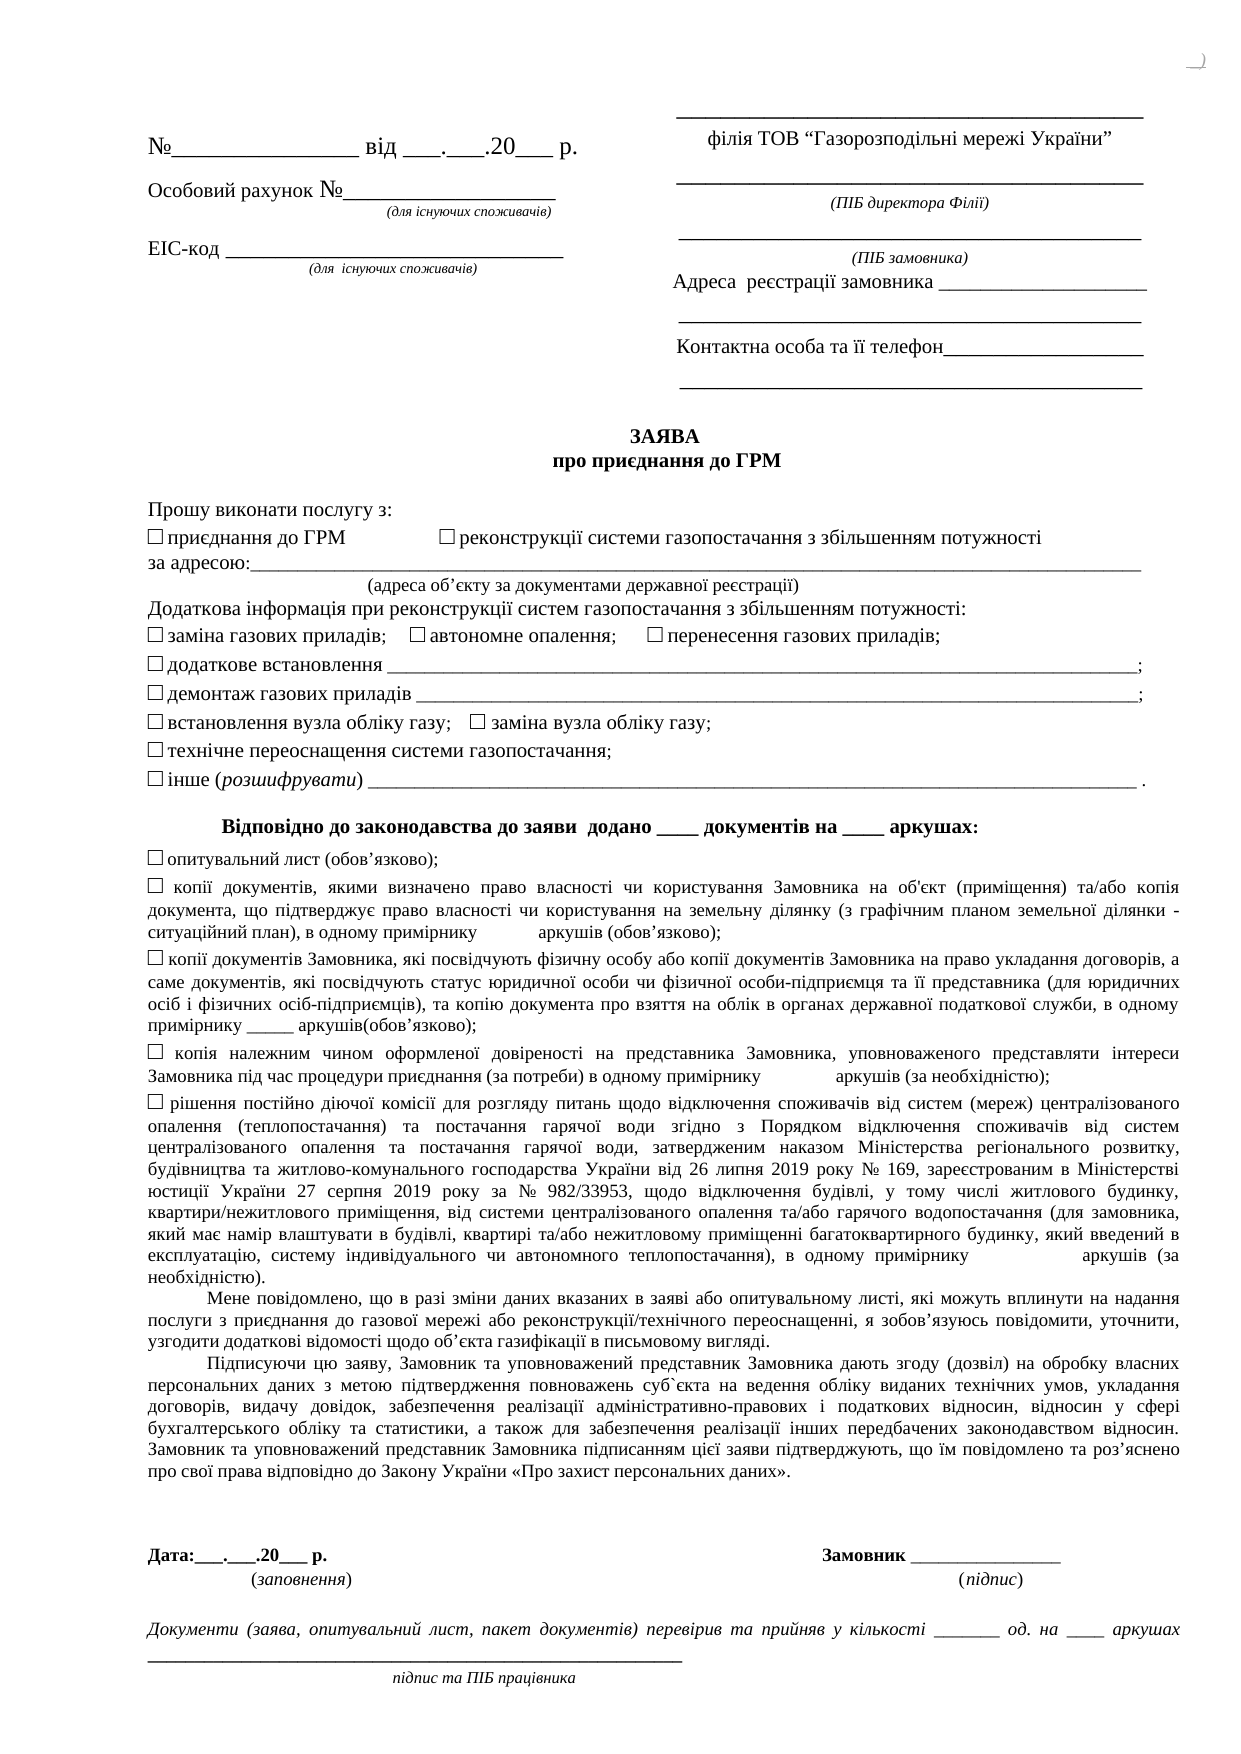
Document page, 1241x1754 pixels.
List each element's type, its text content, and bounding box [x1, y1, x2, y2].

text (заповнення) (підпис) [148, 1568, 1181, 1590]
table_header ________________________________ філія ТОВ “Газорозподільні мережі України” ________________________________ (ПІБ директора Філії) _____________________________________ (ПІБ замовника) Адреса реєстрації замовника ____________________ _____________________________________ Контактна особа та її телефон________________ _____________________________________ [650, 88, 1163, 395]
text □ встановлення вузла обліку газу; □ заміна вузла обліку газу; [148, 706, 1181, 734]
text про приєднання до ГРМ [148, 448, 1181, 472]
text □ інше (розшифрувати) __________________________________________________________________________________ . [148, 763, 1181, 792]
text □ технічне переоснащення системи газопостачання; [148, 734, 1181, 763]
text □ копія належним чином оформленої довіреності на представника Замовника, уповноваженого представляти інтереси Замовника під час процедури приєднання (за потреби) в одному примірнику аркушів (за необхідністю); [148, 1036, 1181, 1086]
text Прошу виконати послугу з: [148, 497, 1181, 521]
text Дата:___.___.20___ р. Замовник ________________ [148, 1543, 1181, 1565]
text Підписуючи цю заяву, Замовник та уповноважений представник Замовника дають згоду (дозвіл) на обробку власних персональних даних з метою підтвердження повноважень суб`єкта на ведення обліку виданих технічних умов, укладання договорів, видачу довідок, забезпечення реалізації адміністративно-правових і податкових відносин, відносин у сфері бухгалтерського обліку та статистики, а також для забезпечення реалізації інших передбачених законодавством відносин. Замовник та уповноважений представник Замовника підписанням цієї заяви підтверджують, що їм повідомлено та роз’яснено про свої права відповідно до Закону України «Про захист персональних даних». [148, 1352, 1181, 1481]
text □ рішення постійно діючої комісії для розгляду питань щодо відключення споживачів від систем (мереж) централізованого опалення (теплопостачання) та постачання гарячої води згідно з Порядком відключення споживачів від систем централізованого опалення та постачання гарячої води, затвердженим наказом Міністерства регіонального розвитку, будівництва та житлово-комунального господарства України від 26 липня 2019 року № 169, зареєстрованим в Міністерстві юстиції України 27 серпня 2019 року за № 982/33953, щодо відключення будівлі, у тому числі житлового будинку, квартири/нежитлового приміщення, від системи централізованого опалення та/або гарячого водопостачання (для замовника, який має намір влаштувати в будівлі, квартирі та/або нежитловому приміщенні багатоквартирного будинку, який введений в експлуатацію, систему індивідуального чи автономного теплопостачання), в одному примірнику аркушів (за необхідністю). [148, 1086, 1181, 1287]
text за адресою:_______________________________________________________________________________________________ [148, 550, 1181, 574]
text (адреса об’єкту за документами державної реєстрації) [148, 574, 1181, 596]
text підпис та ПІБ працівника [221, 1667, 1181, 1687]
text ЗАЯВА [148, 424, 1181, 448]
text □ приєднання до ГРМ □ реконструкції системи газопостачання з збільшенням потужності [148, 521, 1181, 550]
text □ опитувальний лист (обов’язково); [148, 842, 1181, 870]
text □ додаткове встановлення ________________________________________________________________________________; [148, 648, 1181, 677]
text Відповідно до законодавства до заяви додано ____ документів на ____ аркушах: [148, 814, 1181, 838]
table_header №_______________ від ___.___.20___ р. Особовий рахунок №_________________ (для існуючих споживачів) EIC-код ___________________________ (для існуючих споживачів) [136, 88, 649, 395]
text □ демонтаж газових приладів _____________________________________________________________________________; [148, 677, 1181, 706]
text Додаткова інформація при реконструкції систем газопостачання з збільшенням потужності: [148, 596, 1181, 619]
text □ копії документів Замовника, які посвідчують фізичну особу або копії документів Замовника на право укладання договорів, а саме документів, які посвідчують статус юридичної особи чи фізичної особи-підприємця та її представника (для юридичних осіб і фізичних осіб-підприємців), та копію документа про взяття на облік в органах державної податкової служби, в одному примірнику _____ аркушів(обов’язково); [148, 942, 1181, 1036]
text Документи (заява, опитувальний лист, пакет документів) перевірив та прийняв у кількості _______ од. на ____ аркушах _________________________________________________________ [148, 1618, 1181, 1664]
text Мене повідомлено, що в разі зміни даних вказаних в заяві або опитувальному листі, які можуть вплинути на надання послуги з приєднання до газової мережі або реконструкції/технічного переоснащенні, я зобов’язуюсь повідомити, уточнити, узгодити додаткові відомості щодо об’єкта газифікації в письмовому вигляді. [148, 1287, 1181, 1352]
text □ копії документів, якими визначено право власності чи користування Замовника на об'єкт (приміщення) та/або копія документа, що підтверджує право власності чи користування на земельну ділянку (з графічним планом земельної ділянки - ситуаційний план), в одному примірнику аркушів (обов’язково); [148, 870, 1181, 942]
text □ заміна газових приладів; □ автономне опалення; □ перенесення газових приладів; [148, 619, 1181, 648]
